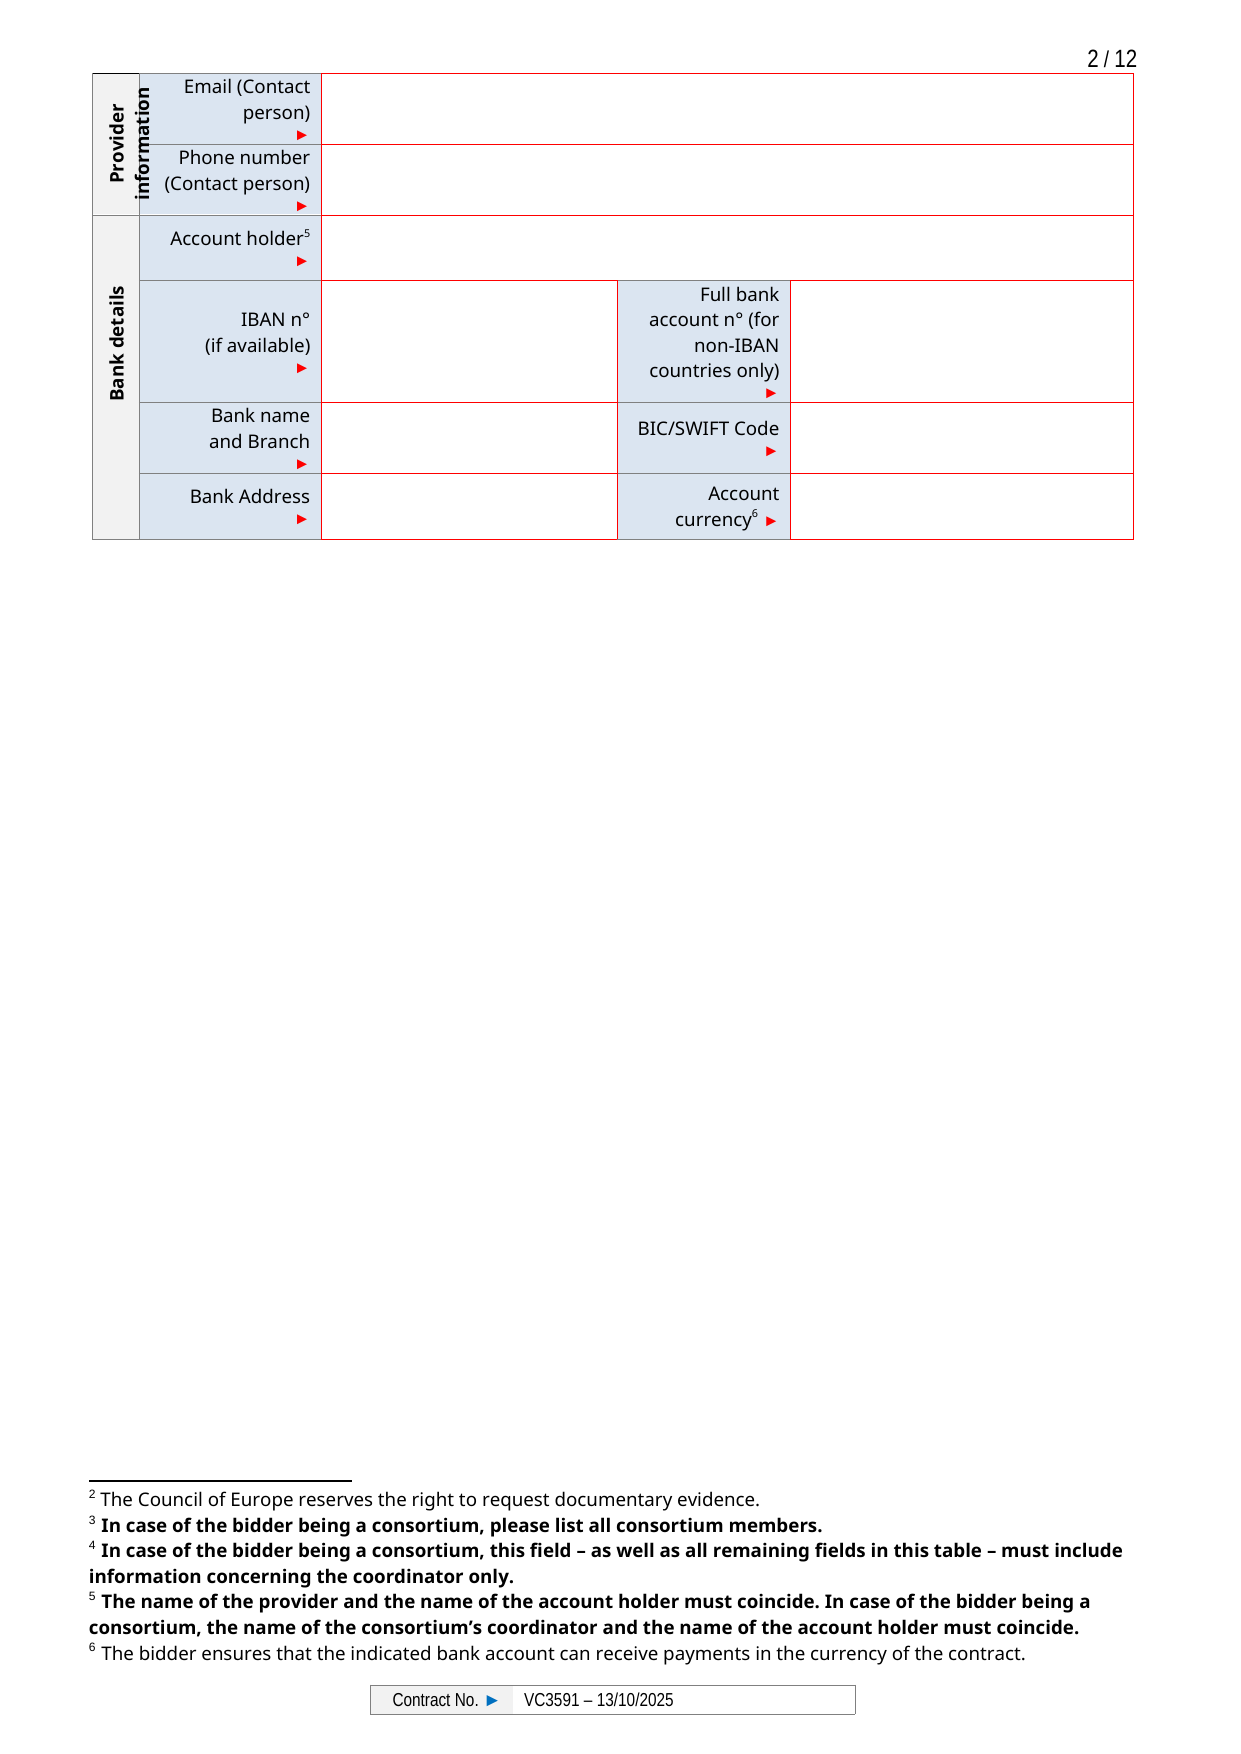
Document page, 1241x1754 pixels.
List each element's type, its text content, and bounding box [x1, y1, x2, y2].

table_cell Account currency ► [618, 474, 790, 539]
table_cell IBAN n° (if available) ► [140, 281, 321, 402]
table_cell [791, 281, 1133, 402]
table_cell Bank Address ► [140, 474, 321, 539]
table_cell [322, 216, 1133, 280]
table_cell Phone number (Contact person) ► [140, 145, 321, 214]
table_cell [322, 74, 1133, 144]
table_cell Account holder ► [140, 216, 321, 280]
table_cell Full bank account n° (for non-IBAN countries only) ► [618, 281, 790, 402]
table_cell [791, 403, 1133, 473]
table_cell [791, 474, 1133, 539]
table_cell Bank name and Branch ► [140, 403, 321, 473]
table_cell [322, 403, 617, 473]
table_cell [93, 473, 139, 539]
table_cell Bank details [93, 216, 139, 473]
table_cell [322, 145, 1133, 214]
table_cell [322, 474, 617, 539]
table_cell [322, 281, 617, 402]
table_cell Email (Contact person) ► [140, 74, 321, 144]
table_cell BIC/SWIFT Code ► [618, 403, 790, 473]
